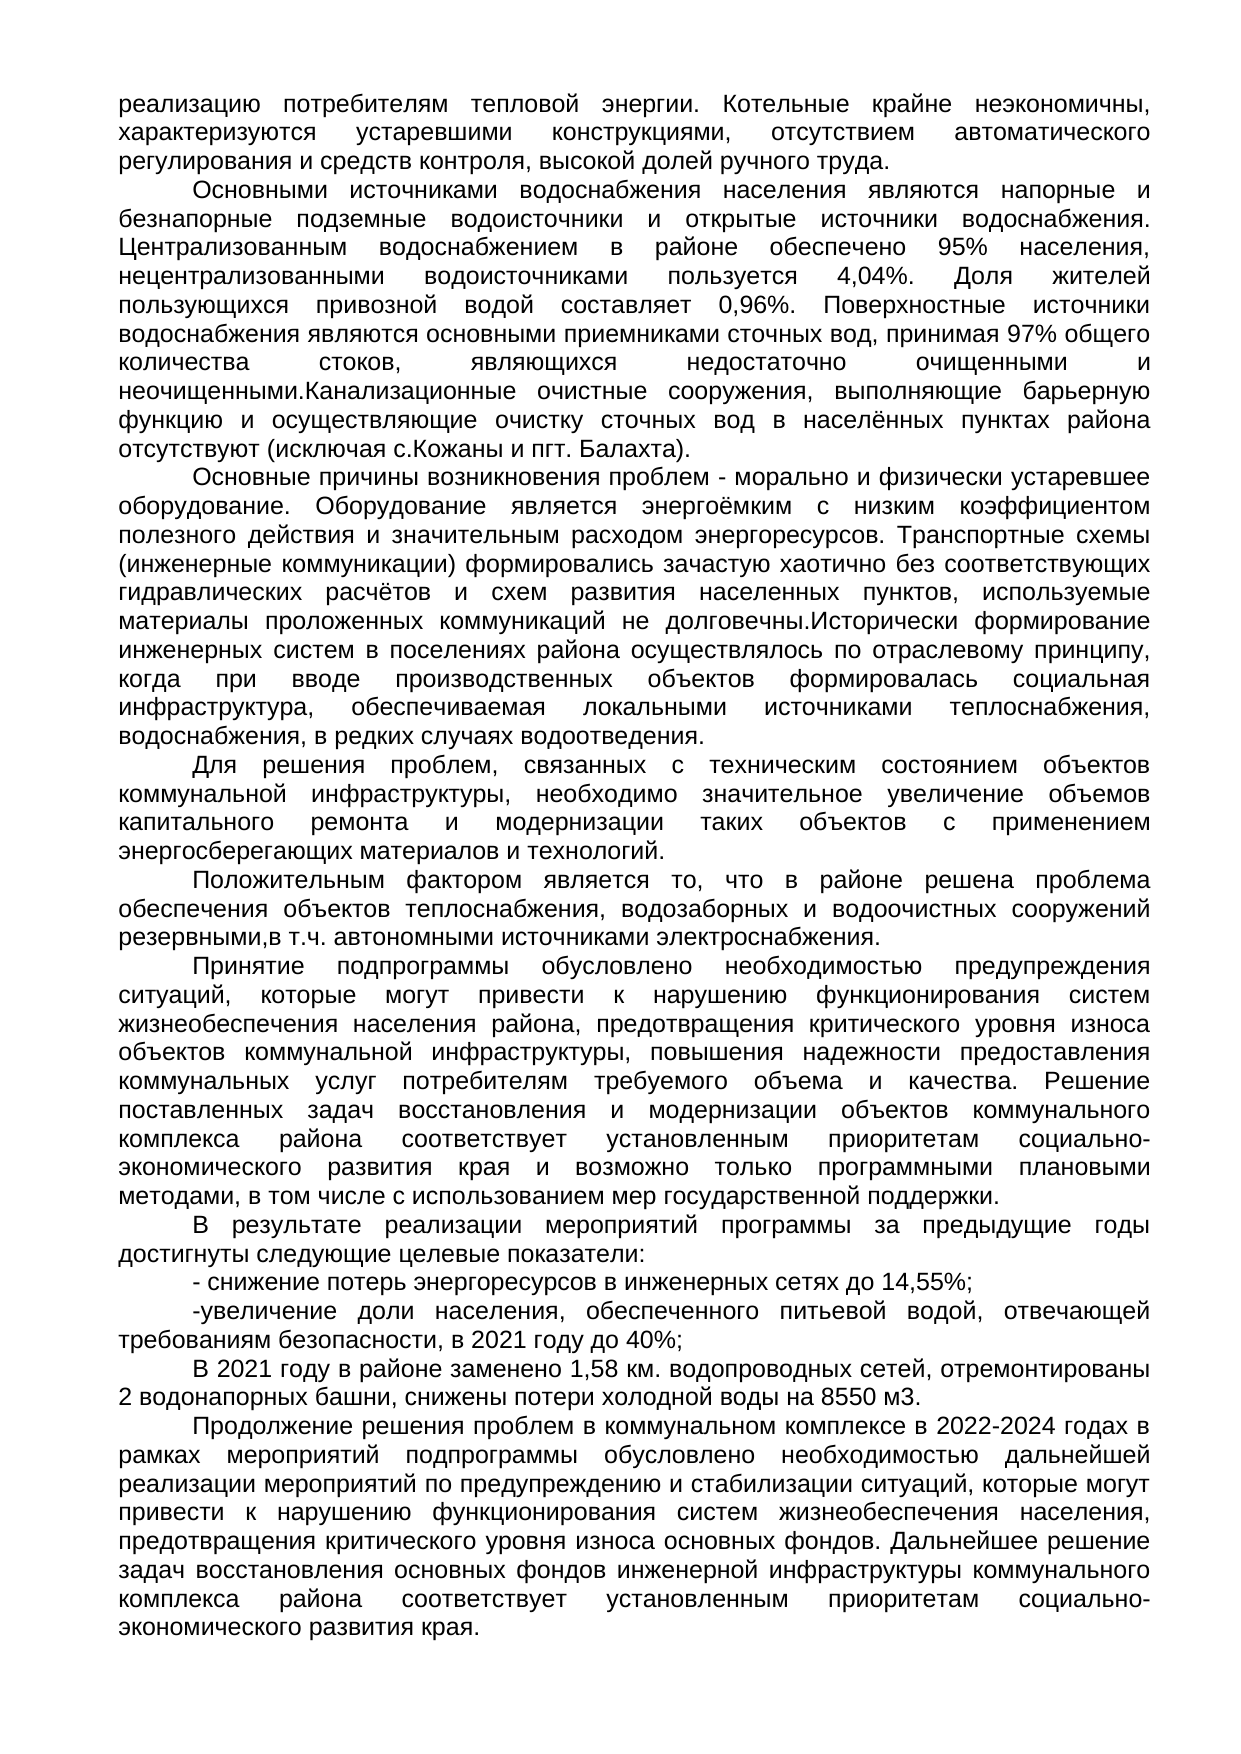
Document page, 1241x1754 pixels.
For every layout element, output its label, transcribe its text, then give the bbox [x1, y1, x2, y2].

list Принятие подпрограммы обусловлено необходимостью предупреждения ситуаций, которые могут привести к нарушению функционирования систем жизнеобеспечения населения района, предотвращения критического уровня износа объектов коммунальной инфраструктуры, повышения надежности предоставления коммунальных услуг потребителям требуемого объема и качества. Решение поставленных задач восстановления и модернизации объектов коммунального комплекса района соответствует установленным приоритетам социально-экономического развития края и возможно только программными плановыми методами, в том числе с использованием мер государственной поддержки. [118, 951, 1152, 1210]
list - снижение потерь энергоресурсов в инженерных сетях до 14,55%; [118, 1267, 1152, 1296]
text Основными источниками водоснабжения населения являются напорные и безнапорные подземные водоисточники и открытые источники водоснабжения. Централизованным водоснабжением в районе обеспечено 95% населения, нецентрализованными водоисточниками пользуется 4,04%. Доля жителей пользующихся привозной водой составляет 0,96%. Поверхностные источники водоснабжения являются основными приемниками сточных вод, принимая 97% общего количества стоков, являющихся недостаточно очищенными и неочищенными.Канализационные очистные сооружения, выполняющие барьерную функцию и осуществляющие очистку сточных вод в населённых пунктах района отсутствуют (исключая с.Кожаны и пгт. Балахта). [118, 175, 1152, 462]
list Положительным фактором является то, что в районе решена проблема обеспечения объектов теплоснабжения, водозаборных и водоочистных сооружений резервными,в т.ч. автономными источниками электроснабжения. [118, 865, 1152, 951]
list -увеличение доли населения, обеспеченного питьевой водой, отвечающей требованиям безопасности, в 2021 году до 40%; [118, 1296, 1152, 1354]
list Продолжение решения проблем в коммунальном комплексе в 2022-2024 годах в рамках мероприятий подпрограммы обусловлено необходимостью дальнейшей реализации мероприятий по предупреждению и стабилизации ситуаций, которые могут привести к нарушению функционирования систем жизнеобеспечения населения, предотвращения критического уровня износа основных фондов. Дальнейшее решение задач восстановления основных фондов инженерной инфраструктуры коммунального комплекса района соответствует установленным приоритетам социально-экономического развития края. [118, 1411, 1152, 1641]
list Основные причины возникновения проблем - морально и физически устаревшее оборудование. Оборудование является энергоёмким с низким коэффициентом полезного действия и значительным расходом энергоресурсов. Транспортные схемы (инженерные коммуникации) формировались зачастую хаотично без соответствующих гидравлических расчётов и схем развития населенных пунктов, используемые материалы проложенных коммуникаций не долговечны.Исторически формирование инженерных систем в поселениях района осуществлялось по отраслевому принципу, когда при вводе производственных объектов формировалась социальная инфраструктура, обеспечиваемая локальными источниками теплоснабжения, водоснабжения, в редких случаях водоотведения. [118, 462, 1152, 750]
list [118, 89, 1152, 175]
list В 2021 году в районе заменено 1,58 км. водопроводных сетей, отремонтированы 2 водонапорных башни, снижены потери холодной воды на 8550 м3. [118, 1354, 1152, 1411]
list В результате реализации мероприятий программы за предыдущие годы достигнуты следующие целевые показатели: [118, 1210, 1152, 1267]
list Для решения проблем, связанных с техническим состоянием объектов коммунальной инфраструктуры, необходимо значительное увеличение объемов капитального ремонта и модернизации таких объектов с применением энергосберегающих материалов и технологий. [118, 750, 1152, 865]
